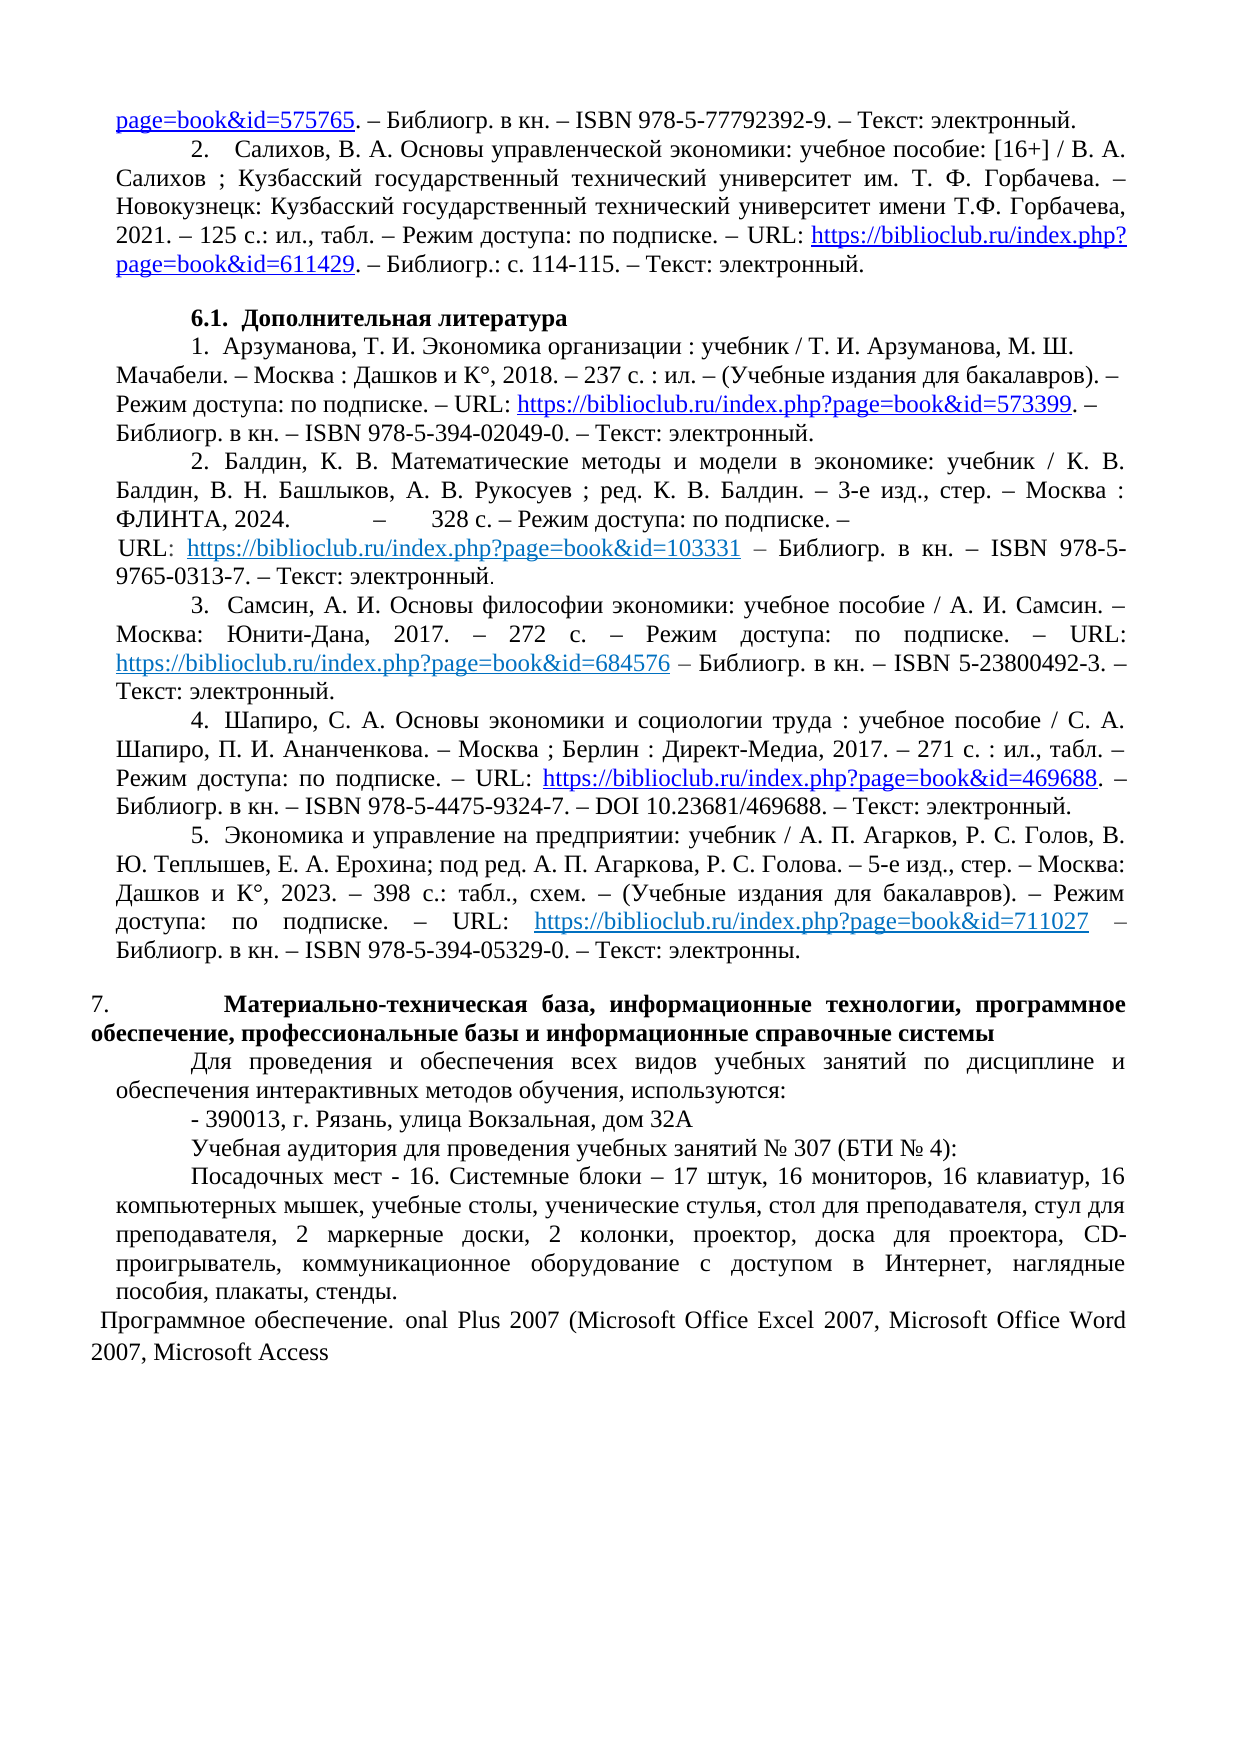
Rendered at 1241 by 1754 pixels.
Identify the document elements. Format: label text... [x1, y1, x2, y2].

list Материально-техническая база, информационные технологии, программное обеспечение, профессиональные базы и информационные справочные системы [91, 989, 1127, 1046]
list Балдин, К. В. Математические методы и модели в экономике: учебник / К. В. Балдин, В. Н. Башлыков, А. В. Рукосуев ; ред. К. В. Балдин. – 3-е изд., стер. – Москва : ФЛИНТА, 2024. – 328 с. – Режим доступа: по подписке. – [116, 446, 1127, 533]
text Посадочных мест - 16. Системные блоки – 17 штук, 16 мониторов, 16 клавиатур, 16 компьютерных мышек, учебные столы, ученические стулья, стол для преподавателя, стул для преподавателя, 2 маркерные доски, 2 колонки, проектор, доска для проектора, CD- проигрыватель, коммуникационное оборудование с доступом в Интернет, наглядные пособия, плакаты, стенды. [116, 1161, 1127, 1305]
list Шапиро, С. А. Основы экономики и социологии труда : учебное пособие / С. А. Шапиро, П. И. Ананченкова. – Москва ; Берлин : Директ-Медиа, 2017. – 271 с. : ил., табл. – Режим доступа: по подписке. – URL: https://biblioclub.ru/index.php?page=book&id=469688. – Библиогр. в кн. – ISBN 978-5-4475-9324-7. – DOI 10.23681/469688. – Текст: электронный. [116, 705, 1127, 820]
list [116, 105, 1127, 134]
text Для проведения и обеспечения всех видов учебных занятий по дисциплине и обеспечения интерактивных методов обучения, используются: [116, 1046, 1127, 1104]
list Самсин, А. И. Основы философии экономики: учебное пособие / А. И. Самсин. – Москва: Юнити-Дана, 2017. – 272 с. – Режим доступа: по подписке. – URL: https://biblioclub.ru/index.php?page=book&id=684576 – Библиогр. в кн. – ISBN 5-23800492-3. – Текст: электронный. [116, 590, 1127, 705]
text URL: https://biblioclub.ru/index.php?page=book&id=103331 – Библиогр. в кн. – ISBN 978-59765-0313-7. – Текст: электронный. [116, 533, 1127, 590]
text - 390013, г. Рязань, улица Вокзальная, дом 32А [91, 1104, 1127, 1133]
list Салихов, В. А. Основы управленческой экономики: учебное пособие: [16+] / В. А. Салихов ; Кузбасский государственный технический университет им. Т. Ф. Горбачева. – Новокузнецк: Кузбасский государственный технический университет имени Т.Ф. Горбачева, 2021. – 125 с.: ил., табл. – Режим доступа: по подписке. – URL: https://biblioclub.ru/index.php? page=book&id=611429. – Библиогр.: с. 114-115. – Текст: электронный. [116, 134, 1127, 278]
list Экономика и управление на предприятии: учебник / А. П. Агарков, Р. С. Голов, В. Ю. Теплышев, Е. А. Ерохина; под ред. А. П. Агаркова, Р. С. Голова. – 5-е изд., стер. – Москва: Дашков и К°, 2023. – 398 с.: табл., схем. – (Учебные издания для бакалавров). – Режим доступа: по подписке. – URL: https://biblioclub.ru/index.php?page=book&id=711027 – Библиогр. в кн. – ISBN 978-5-394-05329-0. – Текст: электронны. [116, 820, 1127, 964]
text Учебная аудитория для проведения учебных занятий № 307 (БТИ № 4): [91, 1133, 1127, 1161]
text Программное обеспечение. "onal Plus 2007 (Microsoft Office Excel 2007, Microsoft Office Word 2007, Microsoft Access [91, 1305, 1127, 1366]
list Дополнительная литература [91, 303, 1127, 331]
list Арзуманова, Т. И. Экономика организации : учебник / Т. И. Арзуманова, М. Ш. Мачабели. – Москва : Дашков и К°, 2018. – 237 с. : ил. – (Учебные издания для бакалавров). –Режим доступа: по подписке. – URL: https://biblioclub.ru/index.php?page=book&id=573399. – Библиогр. в кн. – ISBN 978-5-394-02049-0. – Текст: электронный. [116, 331, 1127, 446]
